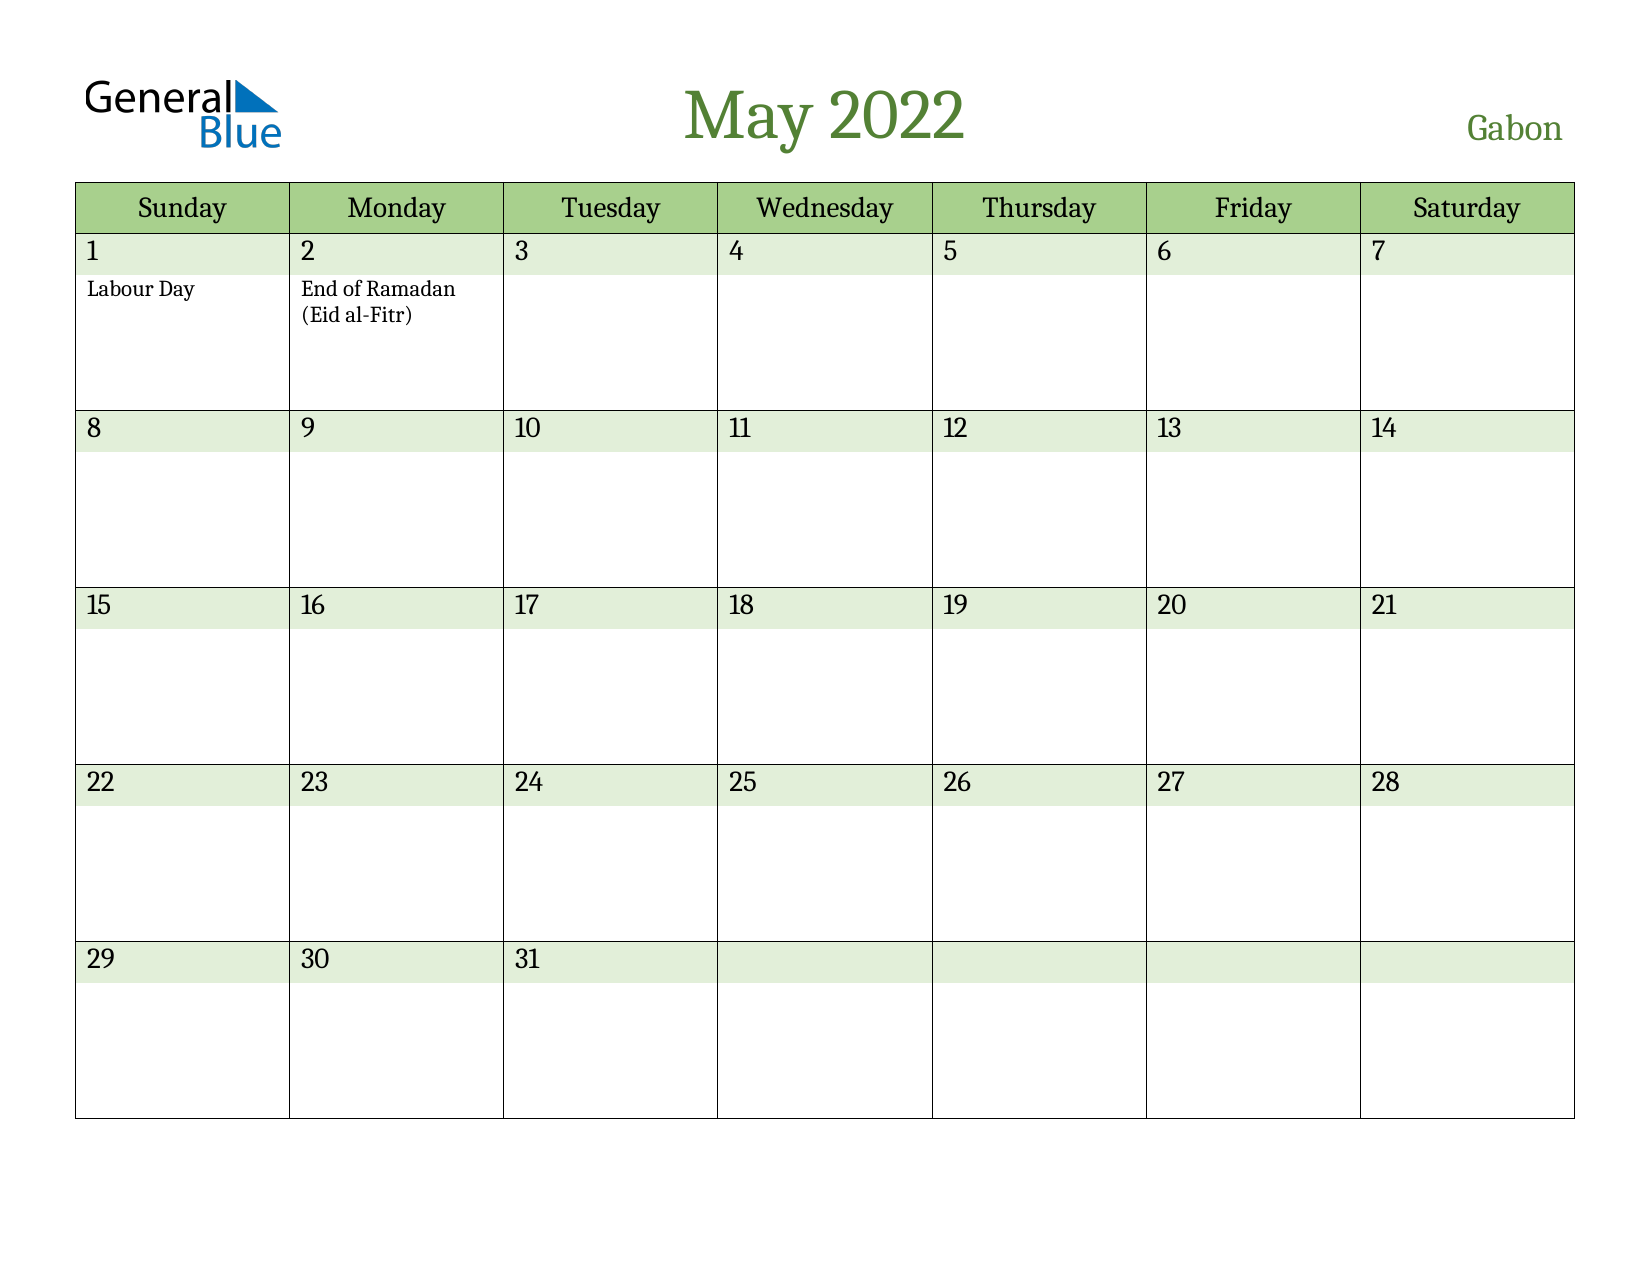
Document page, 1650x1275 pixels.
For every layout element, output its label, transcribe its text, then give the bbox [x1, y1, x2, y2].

table_cell 31 [504, 942, 717, 983]
table_cell Tuesday [504, 183, 717, 233]
table_cell [933, 806, 1146, 941]
table_cell Labour Day [76, 275, 289, 410]
table_cell 16 [290, 588, 503, 629]
table_cell [718, 275, 932, 410]
table_cell Saturday [1361, 183, 1574, 233]
table_header Gabon [1146, 75, 1574, 182]
picture [86, 80, 281, 148]
table_cell 15 [76, 588, 289, 629]
table_cell 24 [504, 765, 717, 806]
table_cell [504, 275, 717, 410]
table_cell 3 [504, 234, 717, 275]
table_cell [1361, 942, 1574, 983]
table_cell [504, 983, 717, 1118]
table_cell [290, 983, 503, 1118]
table_cell [933, 452, 1146, 587]
table_cell Friday [1147, 183, 1360, 233]
table_cell 4 [718, 234, 932, 275]
table_cell [76, 983, 289, 1118]
table_cell 25 [718, 765, 932, 806]
table_cell 10 [504, 411, 717, 452]
table_cell 14 [1361, 411, 1574, 452]
table_cell [933, 983, 1146, 1118]
table_cell 5 [933, 234, 1146, 275]
table_cell 22 [76, 765, 289, 806]
table_cell [1361, 983, 1574, 1118]
table_cell Monday [290, 183, 503, 233]
table_cell [718, 806, 932, 941]
table_cell 8 [76, 411, 289, 452]
table_cell [1147, 806, 1360, 941]
table_cell [1361, 452, 1574, 587]
table_cell [290, 629, 503, 764]
table_cell 20 [1147, 588, 1360, 629]
table_cell End of Ramadan (Eid al-Fitr) [290, 275, 503, 410]
table_cell 29 [76, 942, 289, 983]
table_cell [290, 806, 503, 941]
table_cell [504, 452, 717, 587]
table_cell 26 [933, 765, 1146, 806]
table_cell 7 [1361, 234, 1574, 275]
table_cell [504, 806, 717, 941]
table_cell [1147, 275, 1360, 410]
table_cell 19 [933, 588, 1146, 629]
table_cell 18 [718, 588, 932, 629]
table_cell Sunday [76, 183, 289, 233]
table_cell 1 [76, 234, 289, 275]
table_cell 6 [1147, 234, 1360, 275]
table_cell [1147, 983, 1360, 1118]
table_cell [1147, 452, 1360, 587]
table_cell [76, 806, 289, 941]
table_cell [718, 452, 932, 587]
table_cell 11 [718, 411, 932, 452]
table_cell 28 [1361, 765, 1574, 806]
table_cell [933, 629, 1146, 764]
table_cell 9 [290, 411, 503, 452]
table_cell [718, 942, 932, 983]
table_cell [1147, 942, 1360, 983]
table_cell 21 [1361, 588, 1574, 629]
table_cell 30 [290, 942, 503, 983]
table_cell [718, 983, 932, 1118]
table_cell [1361, 275, 1574, 410]
table_cell [933, 942, 1146, 983]
table_cell 12 [933, 411, 1146, 452]
table_cell [76, 452, 289, 587]
table_cell [76, 629, 289, 764]
table_cell Wednesday [718, 183, 932, 233]
table_cell [1361, 629, 1574, 764]
table_cell 13 [1147, 411, 1360, 452]
table_cell 23 [290, 765, 503, 806]
table_cell 17 [504, 588, 717, 629]
table_cell [718, 629, 932, 764]
table_cell [504, 629, 717, 764]
table_header May 2022 [504, 75, 1146, 182]
table_cell [933, 275, 1146, 410]
table_cell Thursday [933, 183, 1146, 233]
table_cell 2 [290, 234, 503, 275]
table_header [76, 75, 503, 182]
table_cell [1361, 806, 1574, 941]
table_cell [290, 452, 503, 587]
table_cell 27 [1147, 765, 1360, 806]
table_cell [1147, 629, 1360, 764]
